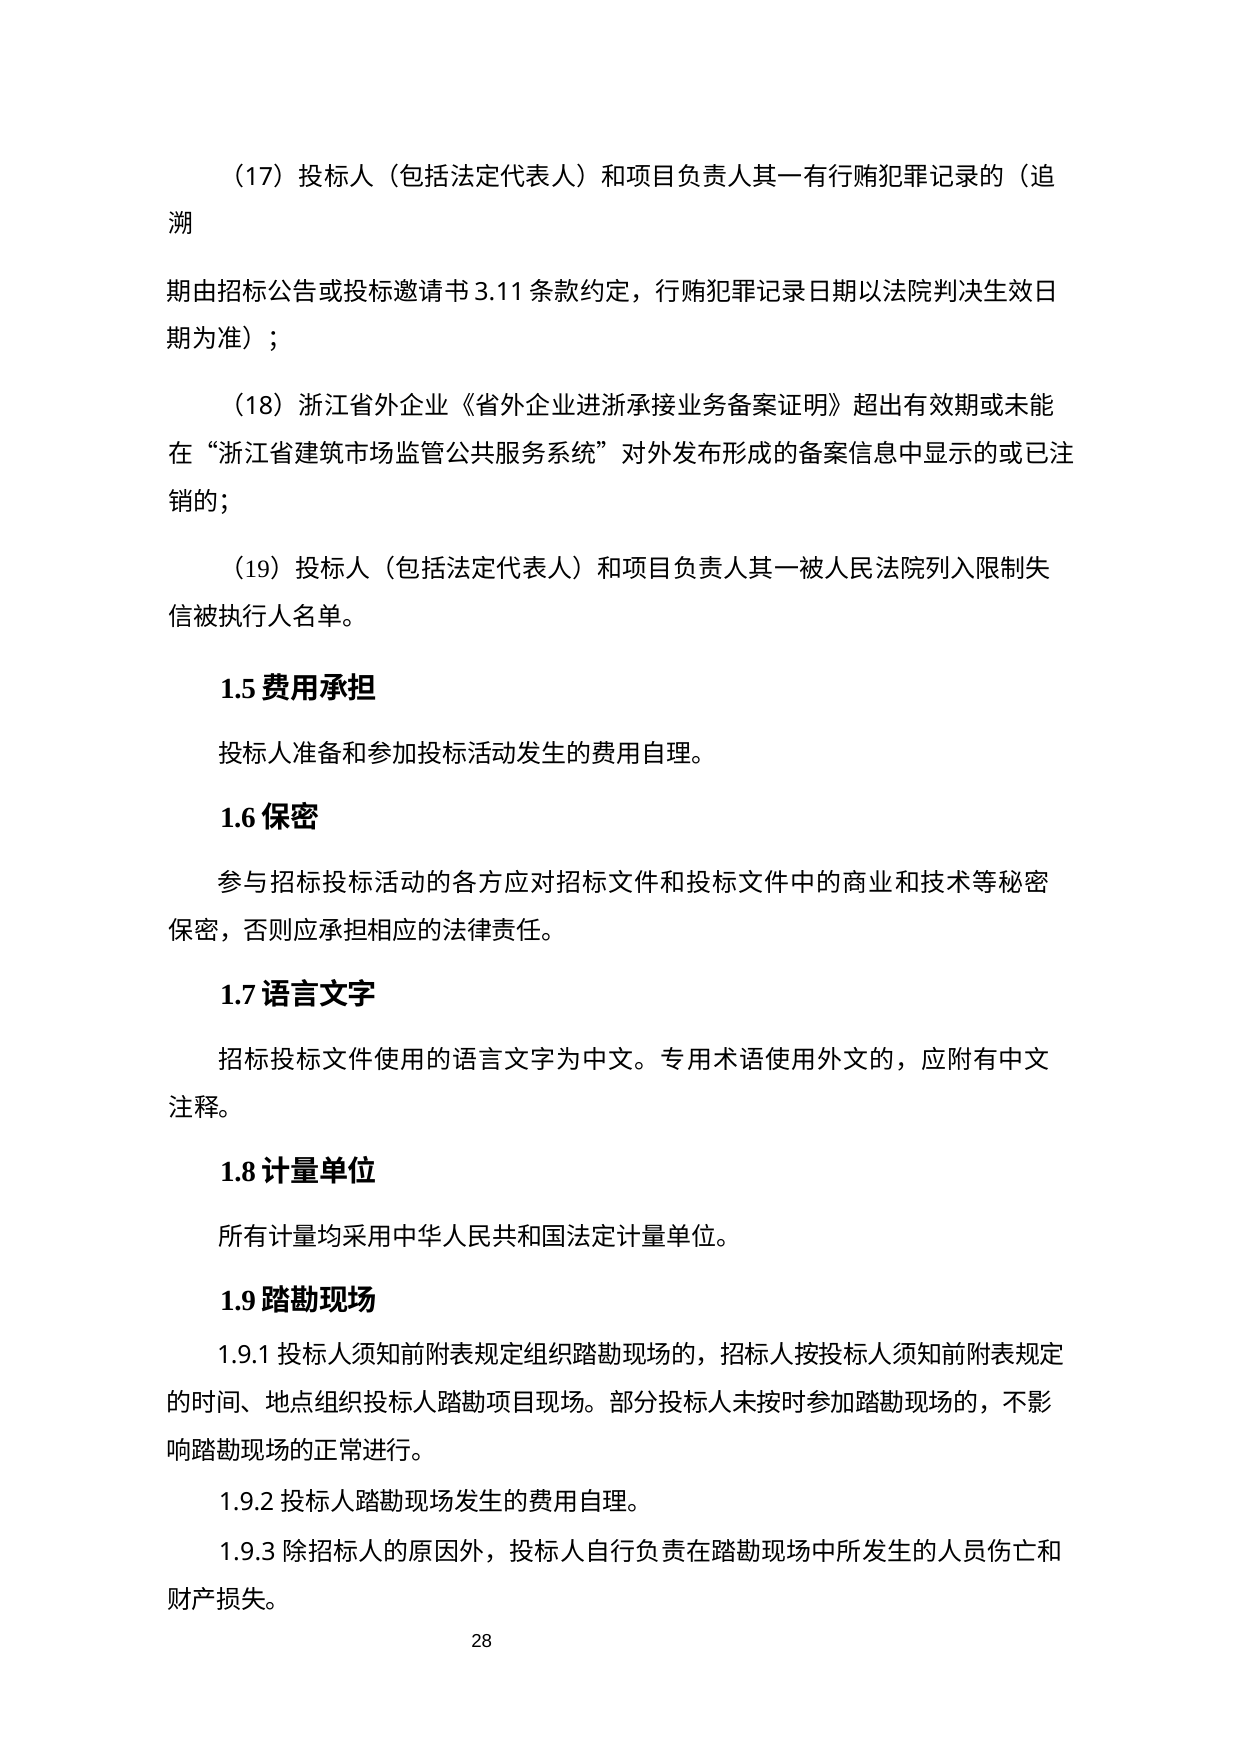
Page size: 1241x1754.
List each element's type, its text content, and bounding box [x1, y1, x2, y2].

text 1.8计量单位 [220, 1143, 1076, 1191]
text 1.5费用承担 [220, 660, 1076, 708]
text 期由招标公告或投标邀请书3.11条款约定，行贿犯罪记录日期以法院判决生效日期为准）； [167, 262, 1075, 357]
text 招标投标文件使用的语言文字为中文。专用术语使用外文的，应附有中文注释。 [168, 1031, 1076, 1126]
text 1.9踏勘现场 [220, 1272, 1076, 1320]
text 参与招标投标活动的各方应对招标文件和投标文件中的商业和技术等秘密保密，否则应承担相应的法律责任。 [168, 853, 1075, 949]
text 1.6保密 [220, 789, 1076, 837]
text 1.9.1 投标人须知前附表规定组织踏勘现场的，招标人按投标人须知前附表规定的时间、地点组织投标人踏勘项目现场。部分投标人未按时参加踏勘现场的，不影响踏勘现场的正常进行。 [167, 1325, 1076, 1469]
text （18）浙江省外企业《省外企业进浙承接业务备案证明》超出有效期或未能在“浙江省建筑市场监管公共服务系统”对外发布形成的备案信息中显示的或已注销的； [168, 376, 1075, 520]
text 投标人准备和参加投标活动发生的费用自理。 [218, 724, 1076, 772]
text 1.9.3 除招标人的原因外，投标人自行负责在踏勘现场中所发生的人员伤亡和财产损失。 [167, 1522, 1075, 1618]
text 所有计量均采用中华人民共和国法定计量单位。 [218, 1207, 1076, 1255]
text 1.9.2 投标人踏勘现场发生的费用自理。 [219, 1472, 1076, 1519]
text （19）投标人（包括法定代表人）和项目负责人其一被人民法院列入限制失信被执行人名单。 [168, 539, 1075, 635]
text （17）投标人（包括法定代表人）和项目负责人其一有行贿犯罪记录的（追溯 [168, 147, 1075, 242]
text 1.7语言文字 [220, 966, 1076, 1014]
